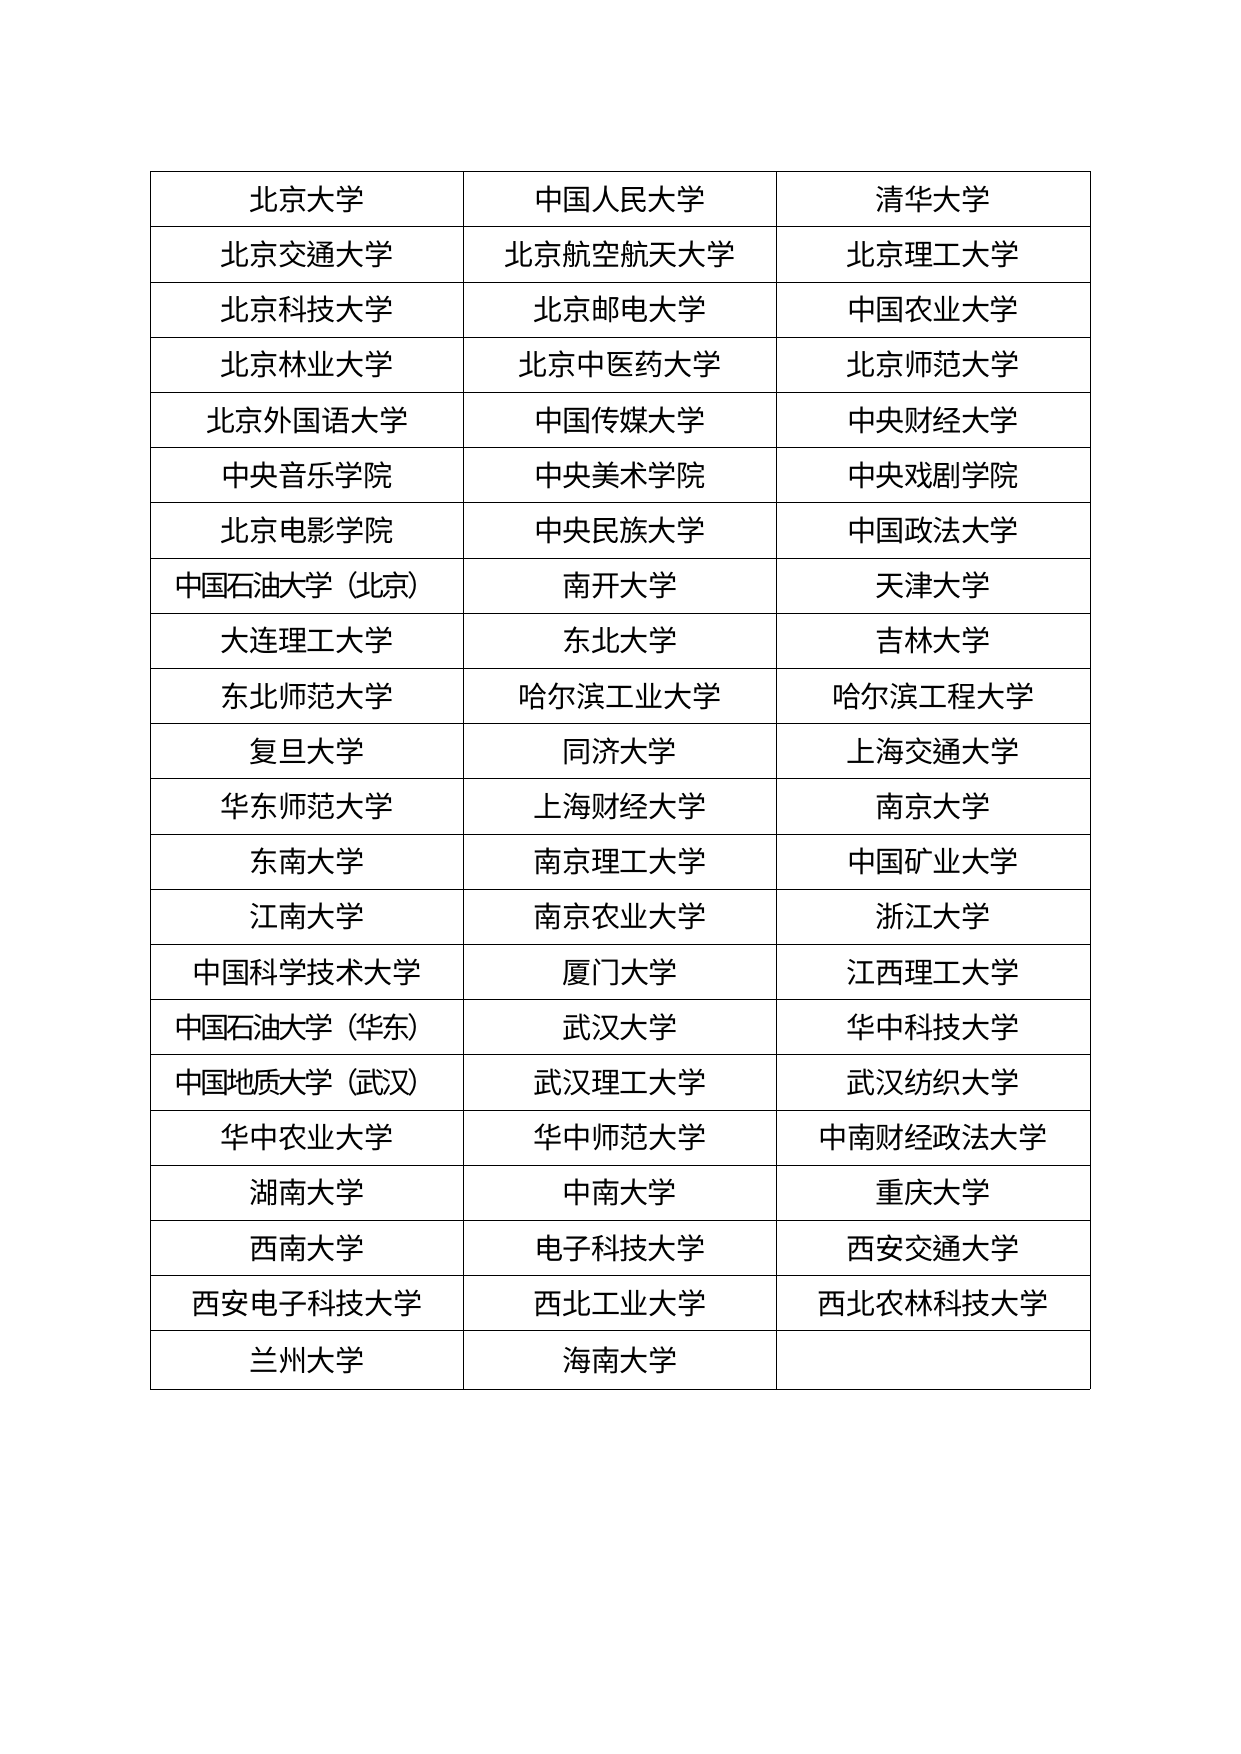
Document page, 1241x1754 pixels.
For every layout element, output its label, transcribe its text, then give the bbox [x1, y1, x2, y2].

table_cell 中国传媒大学 [464, 393, 776, 447]
table_cell 西安电子科技大学 [151, 1276, 463, 1330]
table_header 清华大学 [777, 172, 1090, 226]
table_cell 北京交通大学 [151, 227, 463, 281]
table_cell 中国矿业大学 [777, 835, 1090, 889]
table_cell 中央美术学院 [464, 448, 776, 502]
table_cell 大连理工大学 [151, 614, 463, 668]
table_cell 中国政法大学 [777, 503, 1090, 557]
table_cell 哈尔滨工业大学 [464, 669, 776, 723]
table_cell 华东师范大学 [151, 779, 463, 833]
table_cell 西南大学 [151, 1221, 463, 1275]
table_cell 上海交通大学 [777, 724, 1090, 778]
table_cell 中央民族大学 [464, 503, 776, 557]
table_cell 浙江大学 [777, 890, 1090, 944]
table_cell 湖南大学 [151, 1166, 463, 1220]
table_cell 北京外国语大学 [151, 393, 463, 447]
table_cell 北京中医药大学 [464, 338, 776, 392]
table_cell 江南大学 [151, 890, 463, 944]
table_cell 西北农林科技大学 [777, 1276, 1090, 1330]
table_cell 华中农业大学 [151, 1111, 463, 1165]
table_cell 东北大学 [464, 614, 776, 668]
table_cell 北京林业大学 [151, 338, 463, 392]
table_cell 兰州大学 [151, 1331, 463, 1389]
table_cell 哈尔滨工程大学 [777, 669, 1090, 723]
table_cell 上海财经大学 [464, 779, 776, 833]
table_cell 南开大学 [464, 559, 776, 613]
table_cell 北京师范大学 [777, 338, 1090, 392]
table_cell 中国石油大学（华东） [151, 1000, 463, 1054]
table_cell 中央音乐学院 [151, 448, 463, 502]
table_cell 电子科技大学 [464, 1221, 776, 1275]
table_cell 中国农业大学 [777, 283, 1090, 337]
table_cell 中国石油大学（北京） [151, 559, 463, 613]
table_cell 中央戏剧学院 [777, 448, 1090, 502]
table_cell 北京电影学院 [151, 503, 463, 557]
table_cell 中国科学技术大学 [151, 945, 463, 999]
table_cell 北京理工大学 [777, 227, 1090, 281]
table_cell 南京理工大学 [464, 835, 776, 889]
table_cell 江西理工大学 [777, 945, 1090, 999]
table_cell 北京邮电大学 [464, 283, 776, 337]
table_cell 重庆大学 [777, 1166, 1090, 1220]
table_cell 北京科技大学 [151, 283, 463, 337]
table_cell 武汉纺织大学 [777, 1055, 1090, 1109]
table_cell 华中师范大学 [464, 1111, 776, 1165]
table_cell 武汉理工大学 [464, 1055, 776, 1109]
table_cell 吉林大学 [777, 614, 1090, 668]
table_cell 复旦大学 [151, 724, 463, 778]
table_header 北京大学 [151, 172, 463, 226]
table_cell 武汉大学 [464, 1000, 776, 1054]
table_cell 西北工业大学 [464, 1276, 776, 1330]
table_cell 西安交通大学 [777, 1221, 1090, 1275]
table_cell 北京航空航天大学 [464, 227, 776, 281]
table_cell 华中科技大学 [777, 1000, 1090, 1054]
table_cell [777, 1331, 1090, 1389]
table_cell 厦门大学 [464, 945, 776, 999]
table_cell 天津大学 [777, 559, 1090, 613]
table_cell 南京大学 [777, 779, 1090, 833]
table_header 中国人民大学 [464, 172, 776, 226]
table_cell 南京农业大学 [464, 890, 776, 944]
table_cell 中南大学 [464, 1166, 776, 1220]
table_cell 中国地质大学（武汉） [151, 1055, 463, 1109]
table_cell 同济大学 [464, 724, 776, 778]
table_cell 东南大学 [151, 835, 463, 889]
table_cell 海南大学 [464, 1331, 776, 1389]
table_cell 中南财经政法大学 [777, 1111, 1090, 1165]
table_cell 中央财经大学 [777, 393, 1090, 447]
table_cell 东北师范大学 [151, 669, 463, 723]
